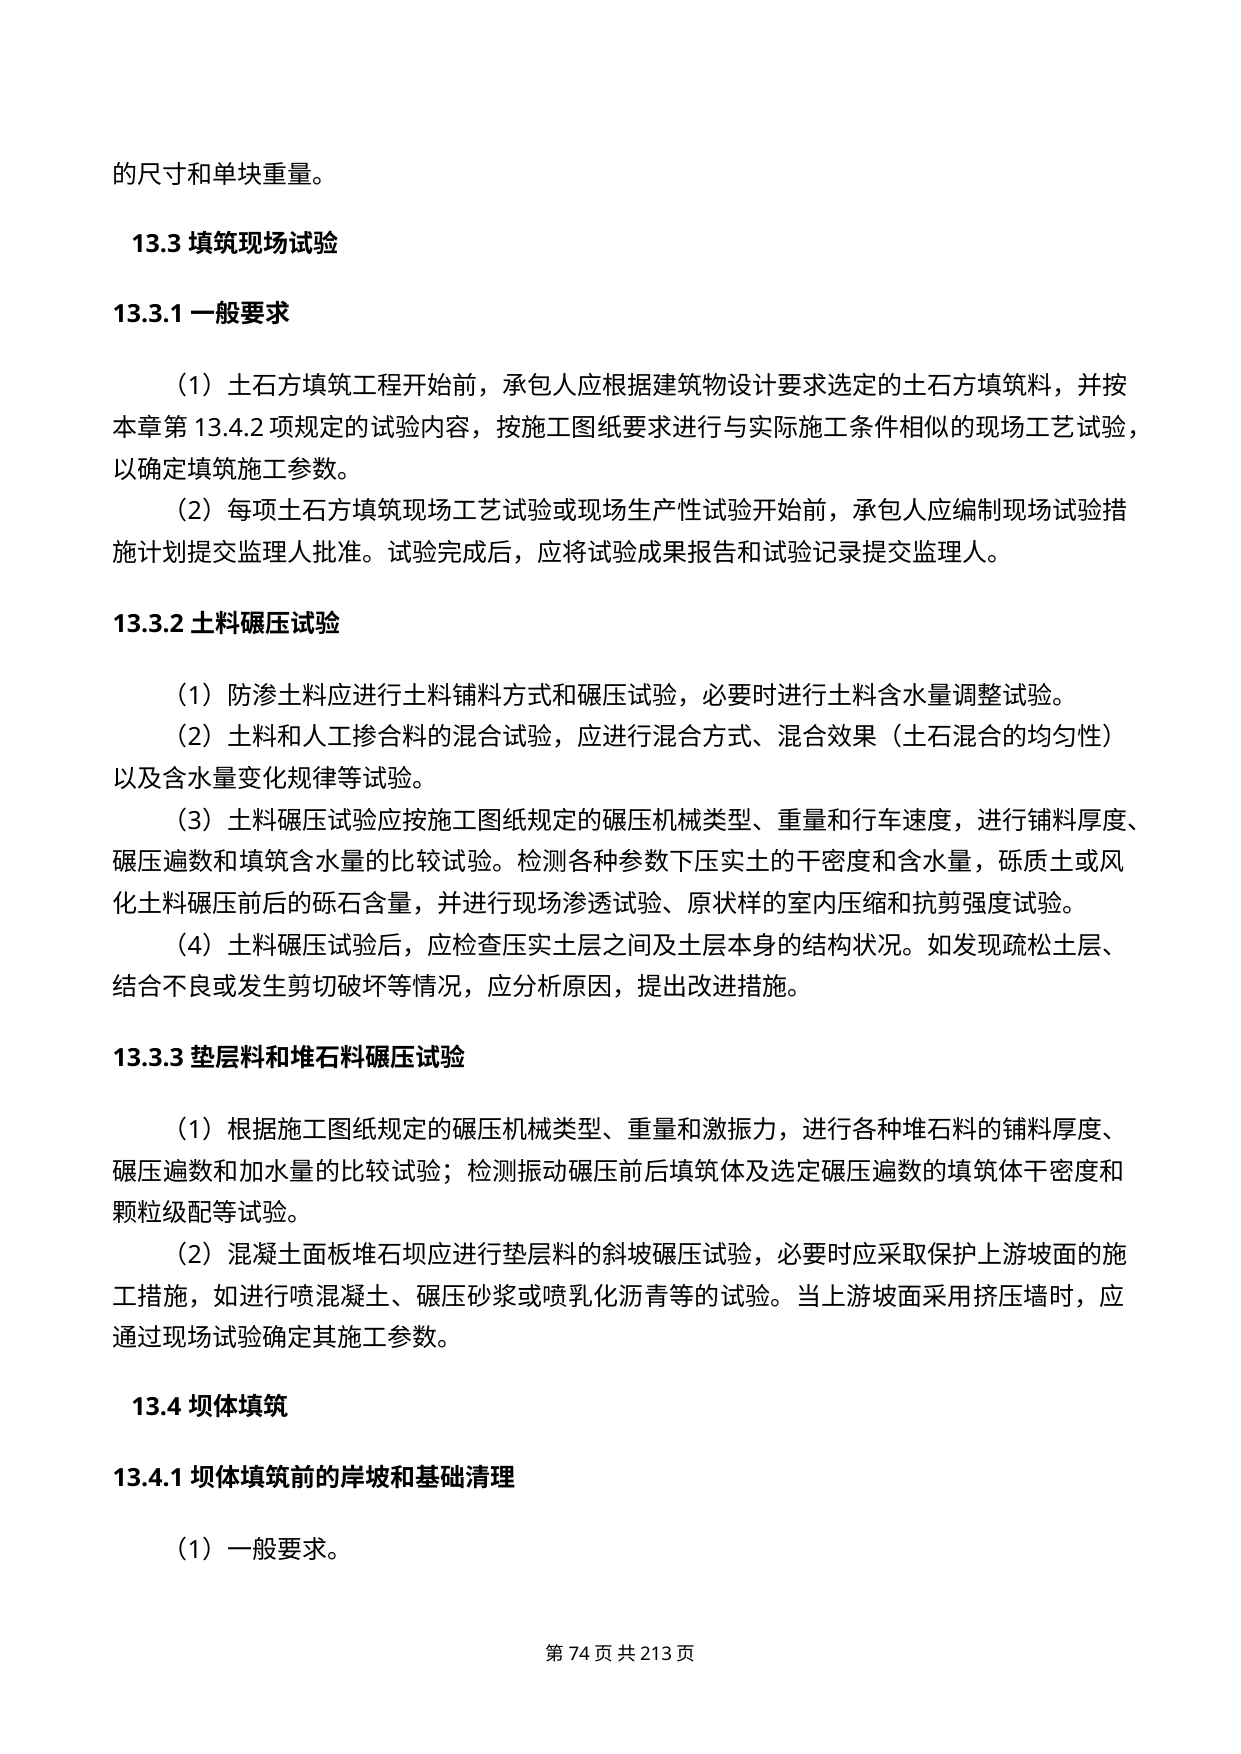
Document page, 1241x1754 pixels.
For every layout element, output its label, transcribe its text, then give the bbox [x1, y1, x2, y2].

text （2）混凝土面板堆石坝应进行垫层料的斜坡碾压试验，必要时应采取保护上游坡面的施工措施，如进行喷混凝土、碾压砂浆或喷乳化沥青等的试验。当上游坡面采用挤压墙时，应通过现场试验确定其施工参数。 [112, 1230, 1128, 1355]
subtitle 13.3.2 土料碾压试验 [112, 599, 1128, 641]
text （3）土料碾压试验应按施工图纸规定的碾压机械类型、重量和行车速度，进行铺料厚度、碾压遍数和填筑含水量的比较试验。检测各种参数下压实土的干密度和含水量，砾质土或风化土料碾压前后的砾石含量，并进行现场渗透试验、原状样的室内压缩和抗剪强度试验。 [112, 796, 1128, 921]
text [112, 150, 1128, 192]
text （1）一般要求。 [112, 1525, 1128, 1567]
text （2）土料和人工掺合料的混合试验，应进行混合方式、混合效果（土石混合的均匀性）以及含水量变化规律等试验。 [112, 712, 1128, 796]
text （2）每项土石方填筑现场工艺试验或现场生产性试验开始前，承包人应编制现场试验措施计划提交监理人批准。试验完成后，应将试验成果报告和试验记录提交监理人。 [112, 486, 1128, 570]
subtitle 13.3.1 一般要求 [112, 289, 1128, 331]
subtitle 13.3.3 垫层料和堆石料碾压试验 [112, 1033, 1128, 1075]
text （1）防渗土料应进行土料铺料方式和碾压试验，必要时进行土料含水量调整试验。 [112, 671, 1128, 712]
text （1）根据施工图纸规定的碾压机械类型、重量和激振力，进行各种堆石料的铺料厚度、碾压遍数和加水量的比较试验；检测振动碾压前后填筑体及选定碾压遍数的填筑体干密度和颗粒级配等试验。 [112, 1105, 1128, 1230]
text （4）土料碾压试验后，应检查压实土层之间及土层本身的结构状况。如发现疏松土层、结合不良或发生剪切破坏等情况，应分析原因，提出改进措施。 [112, 921, 1128, 1004]
subtitle 13.3 填筑现场试验 [131, 219, 1128, 260]
subtitle 13.4.1 坝体填筑前的岸坡和基础清理 [112, 1453, 1128, 1495]
text （1）土石方填筑工程开始前，承包人应根据建筑物设计要求选定的土石方填筑料，并按本章第13.4.2项规定的试验内容，按施工图纸要求进行与实际施工条件相似的现场工艺试验，以确定填筑施工参数。 [112, 361, 1128, 486]
subtitle 13.4 坝体填筑 [131, 1382, 1128, 1424]
